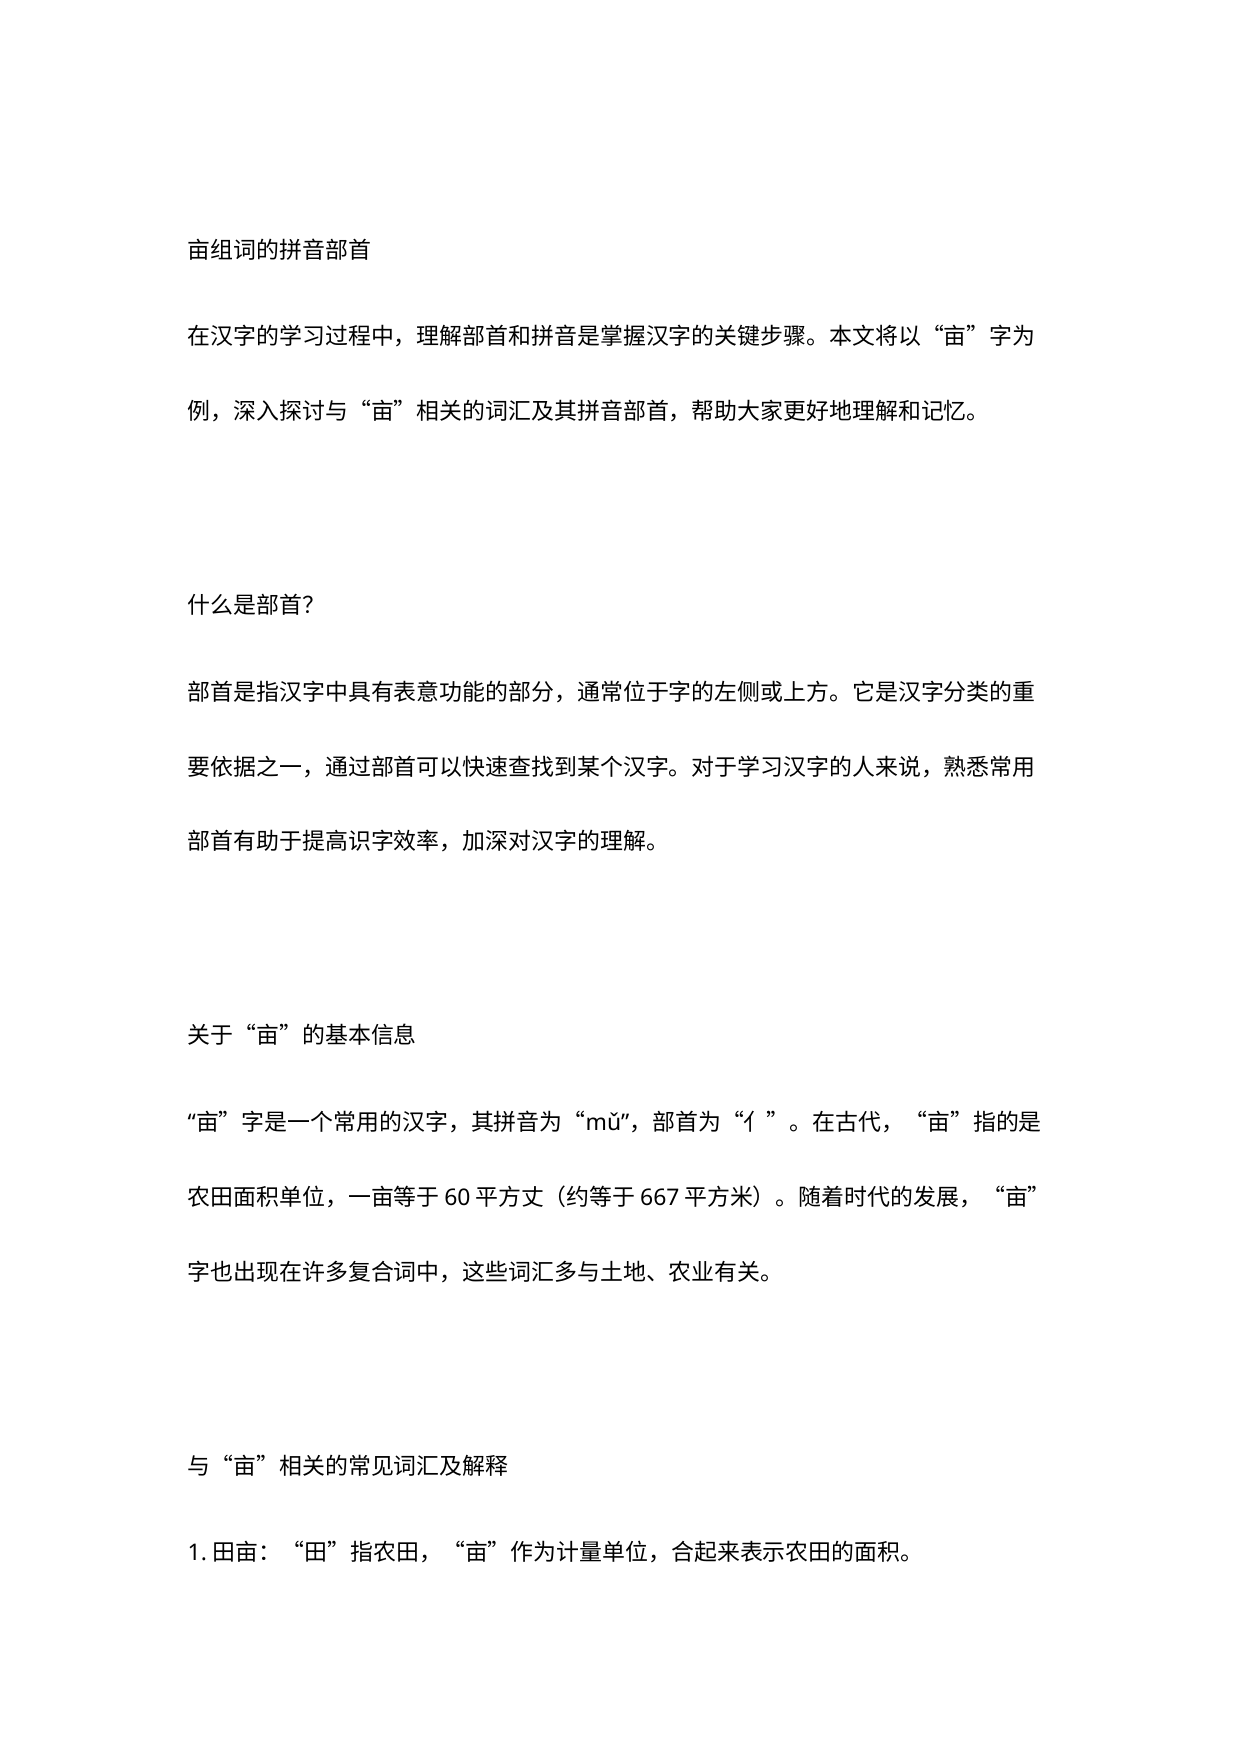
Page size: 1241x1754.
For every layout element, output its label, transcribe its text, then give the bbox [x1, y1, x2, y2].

text “亩”字是一个常用的汉字，其拼音为“mǔ”，部首为“亻”。在古代，“亩”指的是农田面积单位，一亩等于60平方丈（约等于667平方米）。随着时代的发展，“亩”字也出现在许多复合词中，这些词汇多与土地、农业有关。 [187, 1088, 1053, 1302]
text 关于“亩”的基本信息 [187, 1002, 1053, 1067]
text 亩组词的拼音部首 [187, 216, 1053, 281]
text 1. 田亩：“田”指农田，“亩”作为计量单位，合起来表示农田的面积。 [187, 1518, 1053, 1583]
text 与“亩”相关的常见词汇及解释 [187, 1432, 1053, 1497]
text 什么是部首？ [187, 571, 1053, 636]
text 部首是指汉字中具有表意功能的部分，通常位于字的左侧或上方。它是汉字分类的重要依据之一，通过部首可以快速查找到某个汉字。对于学习汉字的人来说，熟悉常用部首有助于提高识字效率，加深对汉字的理解。 [187, 658, 1053, 872]
text 在汉字的学习过程中，理解部首和拼音是掌握汉字的关键步骤。本文将以“亩”字为例，深入探讨与“亩”相关的词汇及其拼音部首，帮助大家更好地理解和记忆。 [187, 302, 1053, 442]
